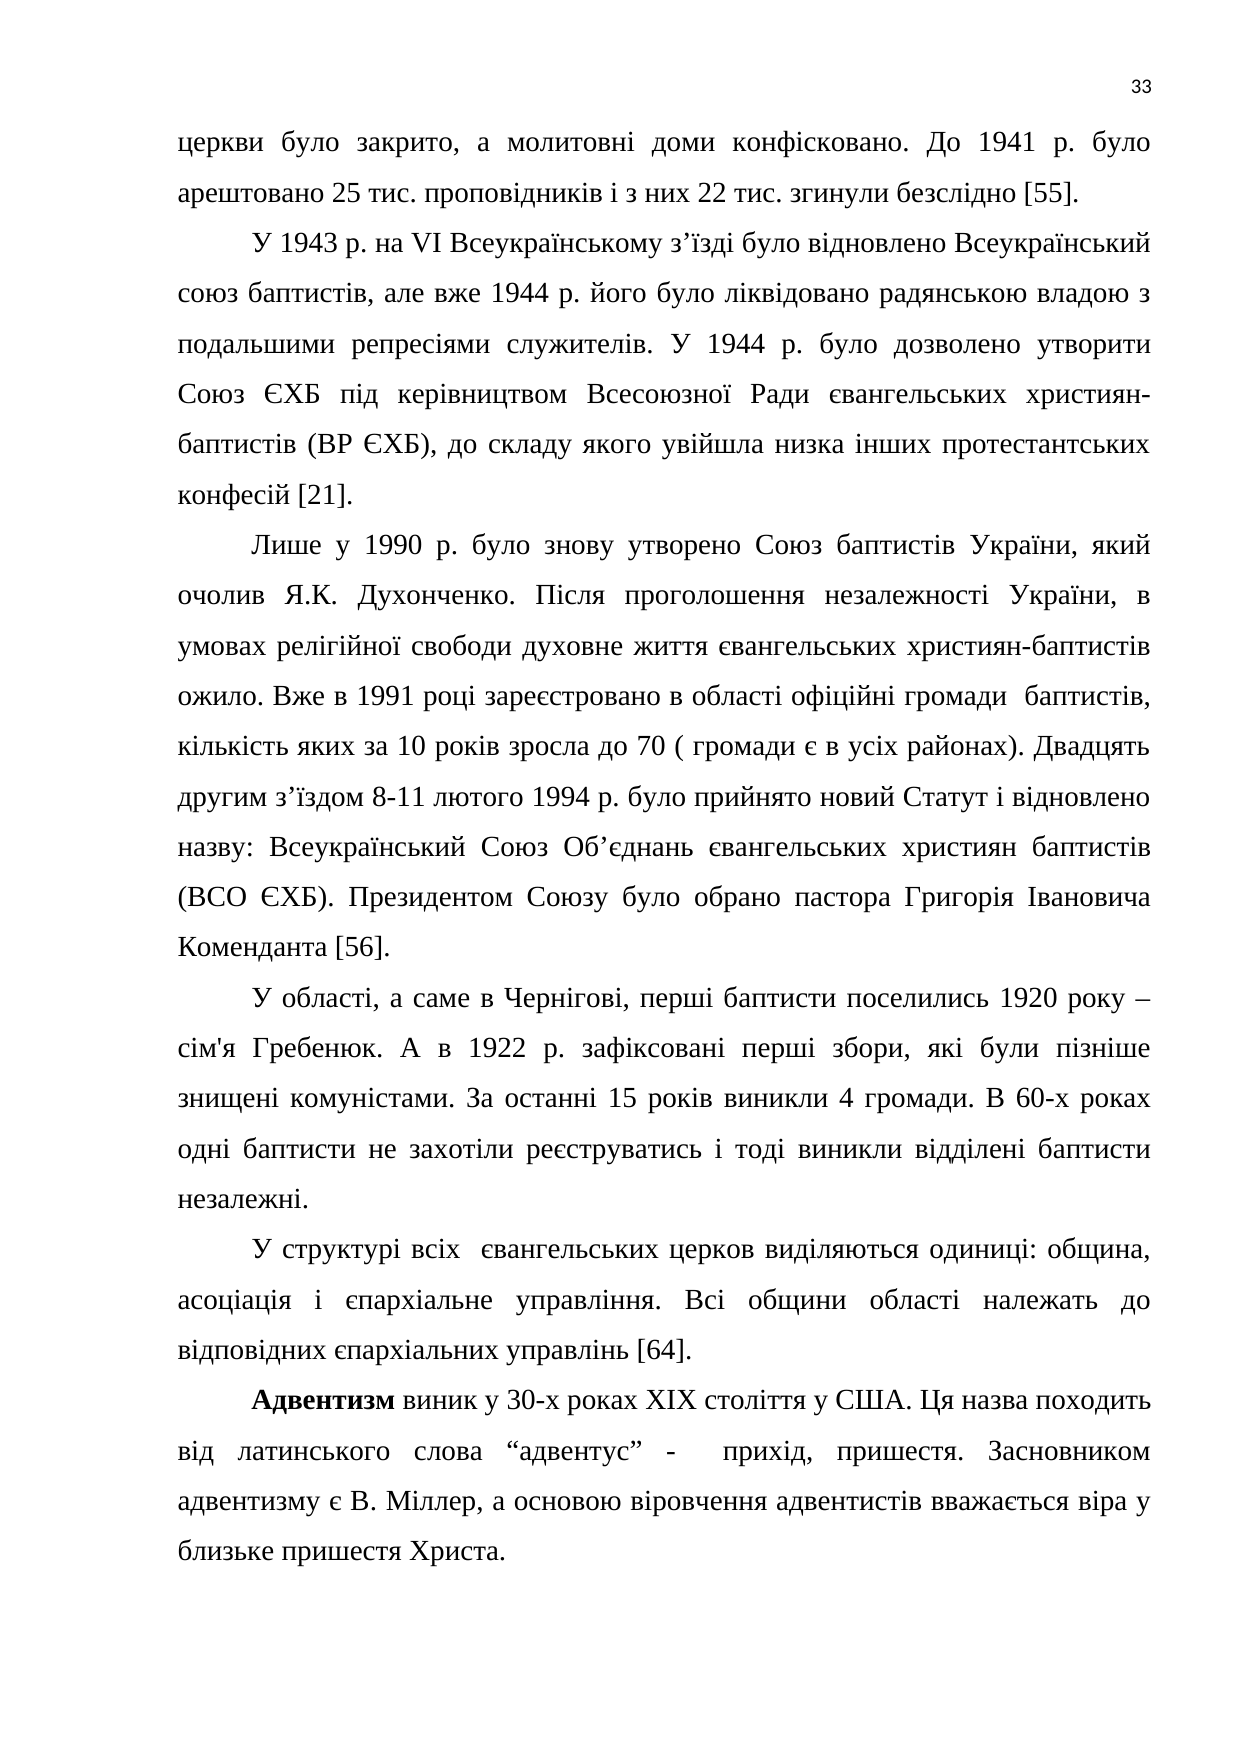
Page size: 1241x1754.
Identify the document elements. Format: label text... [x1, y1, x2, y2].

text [177, 124, 1152, 208]
text У структурі всіх євангельських церков виділяються одиниці: община, асоціація і єпархіальне управління. Всі общини області належать до відповідних єпархіальних управлінь [64]. [177, 1231, 1152, 1366]
text У області, а саме в Чернігові, перші баптисти поселились 1920 року – сім'я Гребенюк. А в 1922 р. зафіксовані перші збори, які були пізніше знищені комуністами. За останні 15 років виникли 4 громади. В 60-х роках одні баптисти не захотіли реєструватись і тоді виникли відділені баптисти незалежні. [177, 980, 1152, 1215]
text У 1943 р. на VI Всеукраїнському з’їзді було відновлено Всеукраїнський союз баптистів, але вже 1944 р. його було ліквідовано радянською владою з подальшими репресіями служителів. У 1944 р. було дозволено утворити Союз ЄХБ під керівництвом Всесоюзної Ради євангельських християн-баптистів (ВР ЄХБ), до складу якого увійшла низка інших протестантських конфесій [21]. [177, 225, 1152, 510]
text Адвентизм виник у 30-х роках ХІХ століття у США. Ця назва походить від латинського слова “адвентус” - прихід, пришестя. Засновником адвентизму є В. Міллер, а основою віровчення адвентистів вважається віра у близьке пришестя Христа. [177, 1382, 1152, 1567]
text Лише у 1990 р. було знову утворено Союз баптистів України, який очолив Я.К. Духонченко. Після проголошення незалежності України, в умовах релігійної свободи духовне життя євангельських християн-баптистів ожило. Вже в 1991 році зареєстровано в області офіційні громади баптистів, кількість яких за 10 років зросла до 70 ( громади є в усіх районах). Двадцять другим з’їздом 8-11 лютого 1994 р. було прийнято новий Статут і відновлено назву: Всеукраїнський Союз Об’єднань євангельських християн баптистів (ВСО ЄХБ). Президентом Союзу було обрано пастора Григорія Івановича Коменданта [56]. [177, 527, 1152, 963]
